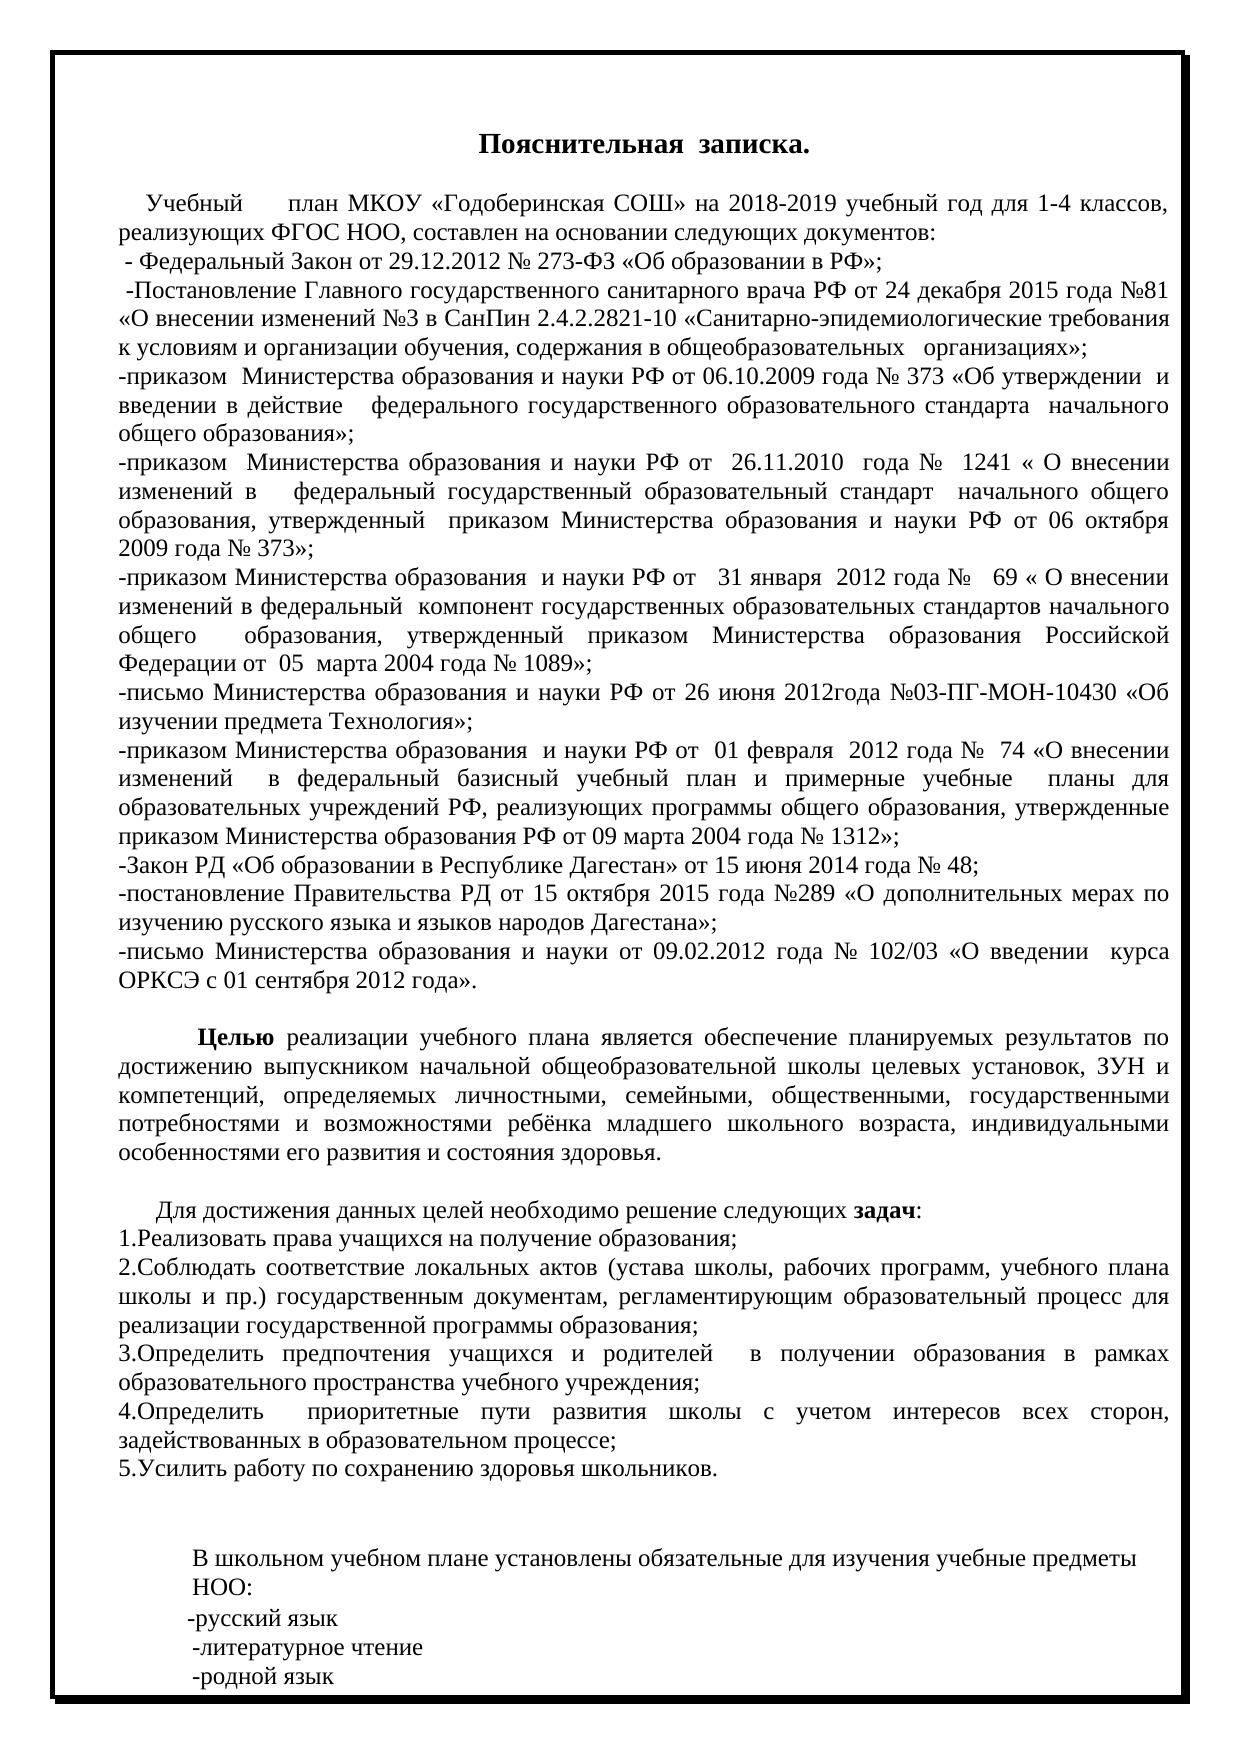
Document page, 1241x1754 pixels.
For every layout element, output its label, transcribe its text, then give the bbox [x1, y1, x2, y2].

text -постановление Правительства РД от 15 октября 2015 года №289 «О дополнительных мерах по изучению русского языка и языков народов Дагестана»; [118, 878, 1171, 936]
text -приказом Министерства образования и науки РФ от 06.10.2009 года № 373 «Об утверждении и введении в действие федерального государственного образовательного стандарта начального общего образования»; [118, 361, 1171, 447]
text Целью реализации учебного плана является обеспечение планируемых результатов по достижению выпускником начальной общеобразовательной школы целевых установок, ЗУН и компетенций, определяемых личностными, семейными, общественными, государственными потребностями и возможностями ребёнка младшего школьного возраста, индивидуальными особенностями его развития и состояния здоровья. [118, 1022, 1171, 1166]
list -литературное чтение [118, 1632, 1171, 1661]
text -русский язык [118, 1603, 1171, 1632]
text Учебный план МКОУ «Годоберинская СОШ» на 2018-2019 учебный год для 1-4 классов, реализующих ФГОС НОО, составлен на основании следующих документов: [118, 188, 1171, 246]
text Пояснительная записка. [118, 126, 1171, 160]
text Для достижения данных целей необходимо решение следующих задач: [118, 1195, 1171, 1223]
text - Федеральный Закон от 29.12.2012 № 273-ФЗ «Об образовании в РФ»; [118, 246, 1171, 275]
text 5.Усилить работу по сохранению здоровья школьников. [118, 1453, 1171, 1482]
text -письмо Министерства образования и науки РФ от 26 июня 2012года №03-ПГ-МОН-10430 «Об изучении предмета Технология»; [118, 677, 1171, 735]
list НОО: [118, 1572, 1171, 1600]
text -Закон РД «Об образовании в Республике Дагестан» от 15 июня 2014 года № 48; [118, 850, 1171, 878]
text -приказом Министерства образования и науки РФ от 01 февраля 2012 года № 74 «О внесении изменений в федеральный базисный учебный план и примерные учебные планы для образовательных учреждений РФ, реализующих программы общего образования, утвержденные приказом Министерства образования РФ от 09 марта 2004 года № 1312»; [118, 735, 1171, 850]
list -родной язык [118, 1661, 1171, 1690]
text -Постановление Главного государственного санитарного врача РФ от 24 декабря 2015 года №81 «О внесении изменений №3 в СанПин 2.4.2.2821-10 «Санитарно-эпидемиологические требования к условиям и организации обучения, содержания в общеобразовательных организациях»; [118, 275, 1171, 361]
list В школьном учебном плане установлены обязательные для изучения учебные предметы [118, 1543, 1171, 1572]
text 3.Определить предпочтения учащихся и родителей в получении образования в рамках образовательного пространства учебного учреждения; [118, 1338, 1171, 1396]
text -приказом Министерства образования и науки РФ от 26.11.2010 года № 1241 « О внесении изменений в федеральный государственный образовательный стандарт начального общего образования, утвержденный приказом Министерства образования и науки РФ от 06 октября 2009 года № 373»; [118, 447, 1171, 562]
text 1.Реализовать права учащихся на получение образования; [118, 1223, 1171, 1252]
text -письмо Министерства образования и науки от 09.02.2012 года № 102/03 «О введении курса ОРКСЭ с 01 сентября 2012 года». [118, 936, 1171, 993]
text 4.Определить приоритетные пути развития школы с учетом интересов всех сторон, задействованных в образовательном процессе; [118, 1396, 1171, 1453]
text -приказом Министерства образования и науки РФ от 31 января 2012 года № 69 « О внесении изменений в федеральный компонент государственных образовательных стандартов начального общего образования, утвержденный приказом Министерства образования Российской Федерации от 05 марта 2004 года № 1089»; [118, 562, 1171, 677]
text 2.Соблюдать соответствие локальных актов (устава школы, рабочих программ, учебного плана школы и пр.) государственным документам, регламентирующим образовательный процесс для реализации государственной программы образования; [118, 1252, 1171, 1338]
